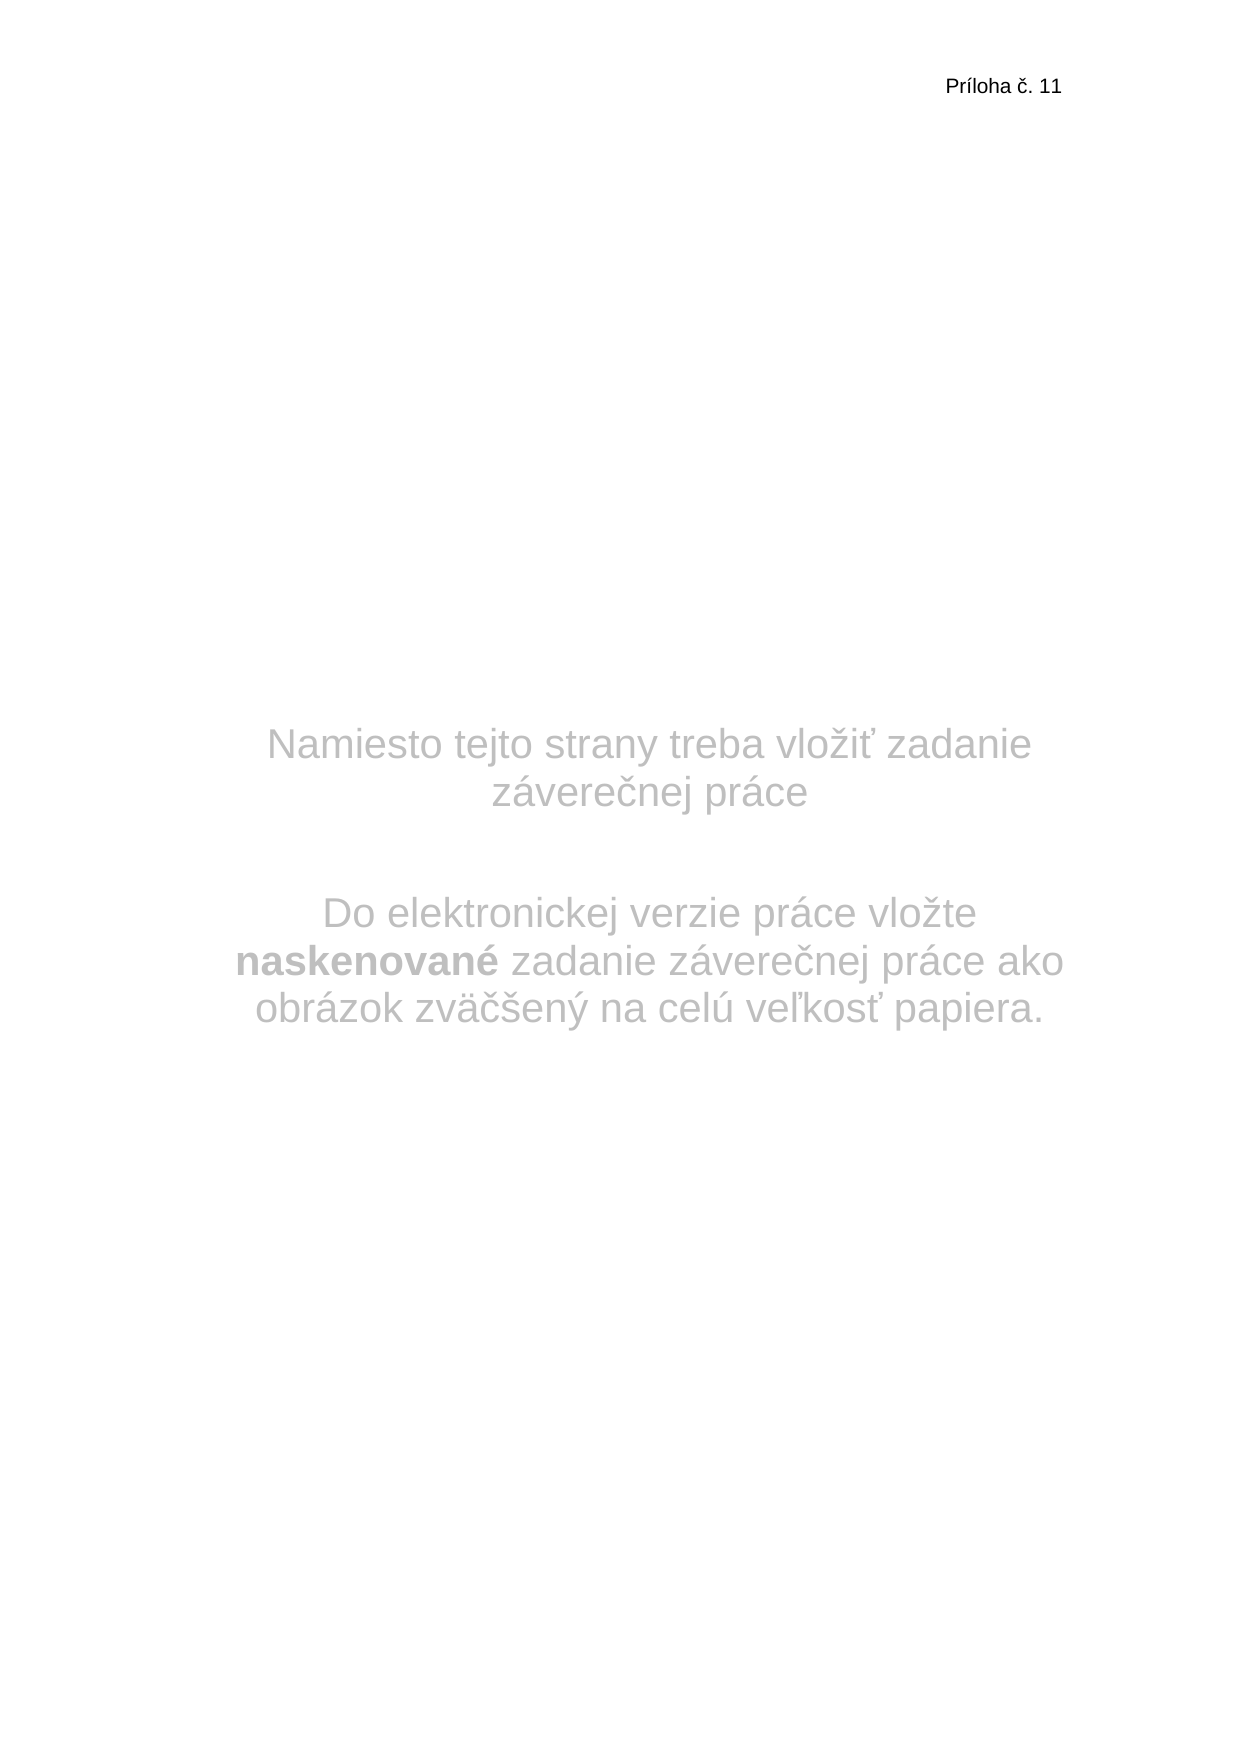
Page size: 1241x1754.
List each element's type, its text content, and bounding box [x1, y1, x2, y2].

text Namiesto tejto strany treba vložiť zadanie záverečnej práce [207, 719, 1092, 815]
text Do elektronickej verzie práce vložte naskenované zadanie záverečnej práce ako obrázok zväčšený na celú veľkosť papiera. [207, 888, 1092, 1032]
